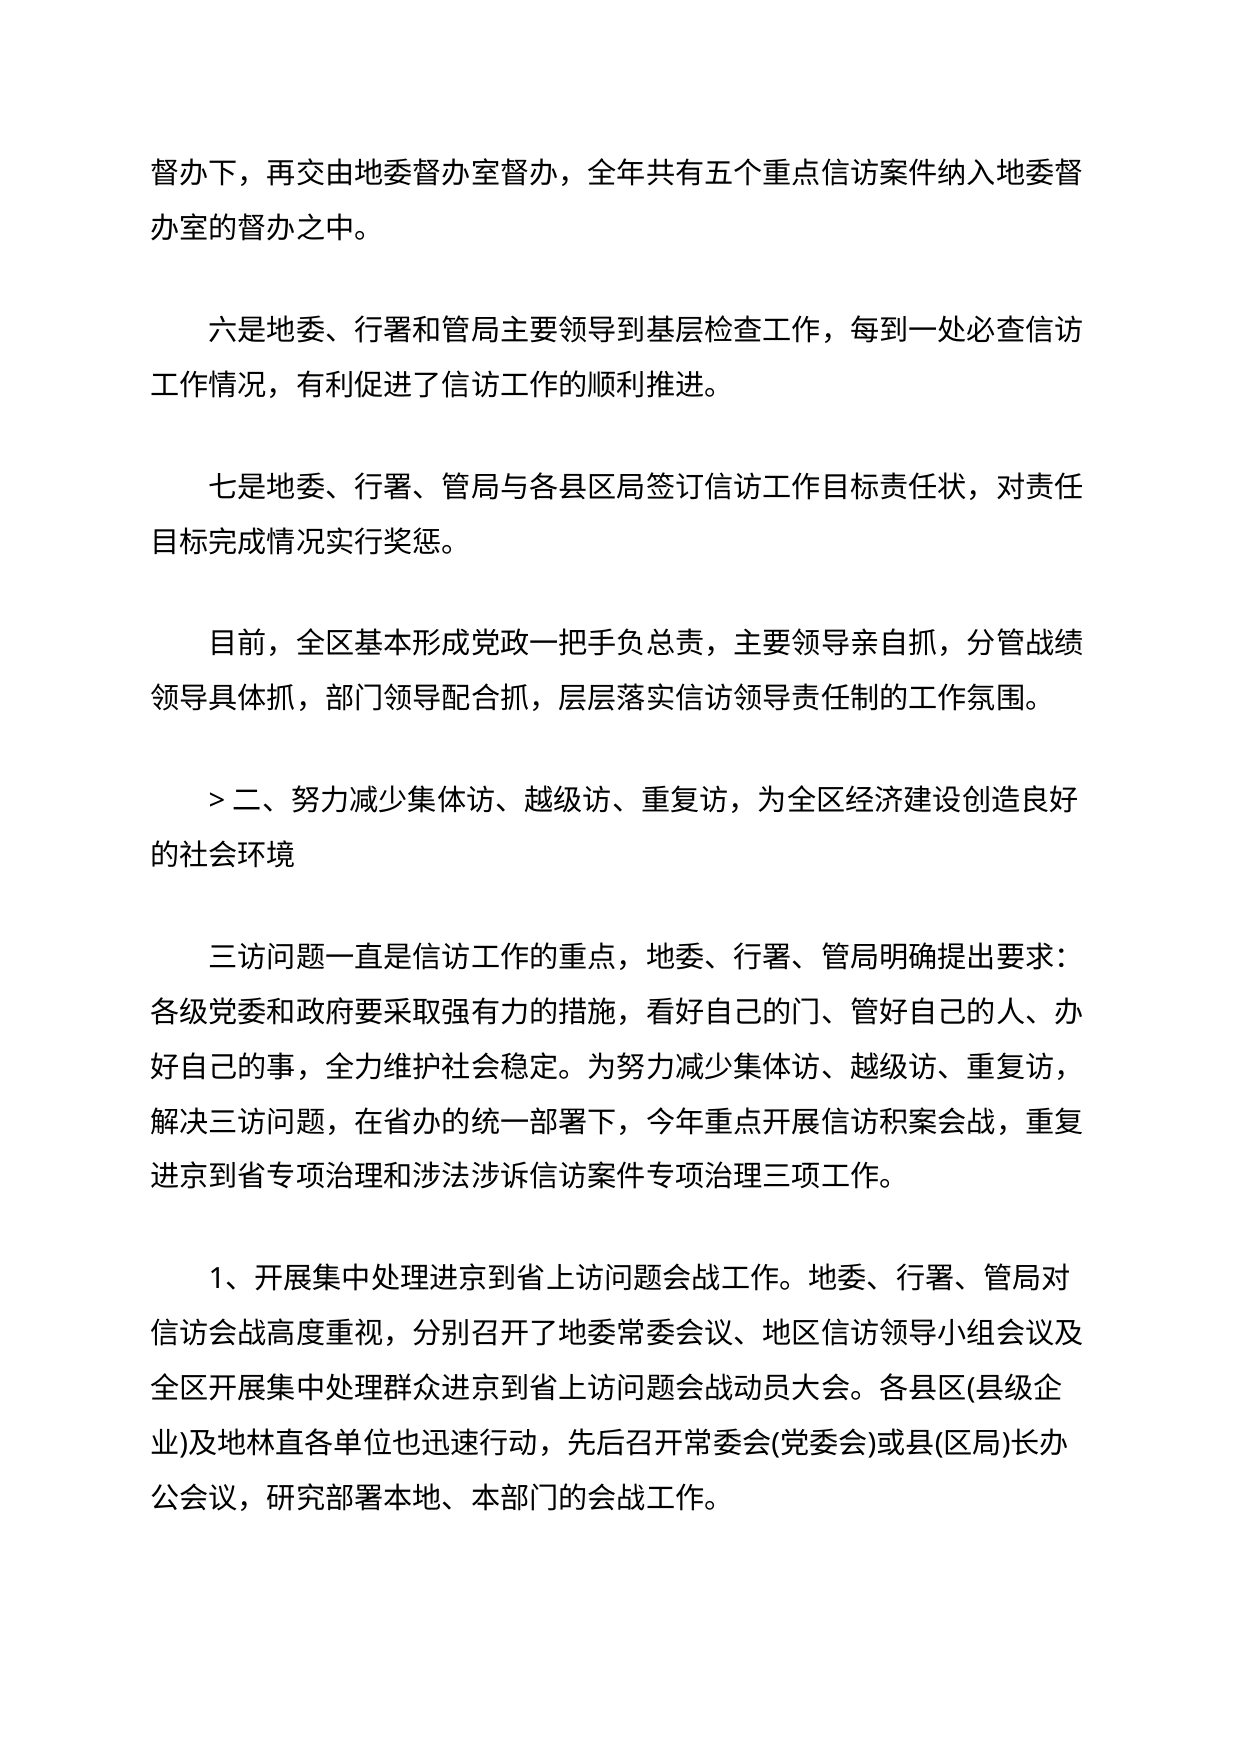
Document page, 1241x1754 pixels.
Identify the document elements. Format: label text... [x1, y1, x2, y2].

text > 二、努力减少集体访、越级访、重复访，为全区经济建设创造良好的社会环境 [150, 777, 1090, 874]
text 七是地委、行署、管局与各县区局签订信访工作目标责任状，对责任目标完成情况实行奖惩。 [150, 463, 1090, 561]
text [150, 150, 1090, 247]
text 1、开展集中处理进京到省上访问题会战工作。地委、行署、管局对信访会战高度重视，分别召开了地委常委会议、地区信访领导小组会议及全区开展集中处理群众进京到省上访问题会战动员大会。各县区(县级企业)及地林直各单位也迅速行动，先后召开常委会(党委会)或县(区局)长办公会议，研究部署本地、本部门的会战工作。 [150, 1255, 1090, 1517]
text 目前，全区基本形成党政一把手负总责，主要领导亲自抓，分管战绩领导具体抓，部门领导配合抓，层层落实信访领导责任制的工作氛围。 [150, 620, 1090, 717]
text 三访问题一直是信访工作的重点，地委、行署、管局明确提出要求：各级党委和政府要采取强有力的措施，看好自己的门、管好自己的人、办好自己的事，全力维护社会稳定。为努力减少集体访、越级访、重复访，解决三访问题，在省办的统一部署下，今年重点开展信访积案会战，重复进京到省专项治理和涉法涉诉信访案件专项治理三项工作。 [150, 933, 1090, 1195]
text 六是地委、行署和管局主要领导到基层检查工作，每到一处必查信访工作情况，有利促进了信访工作的顺利推进。 [150, 307, 1090, 404]
